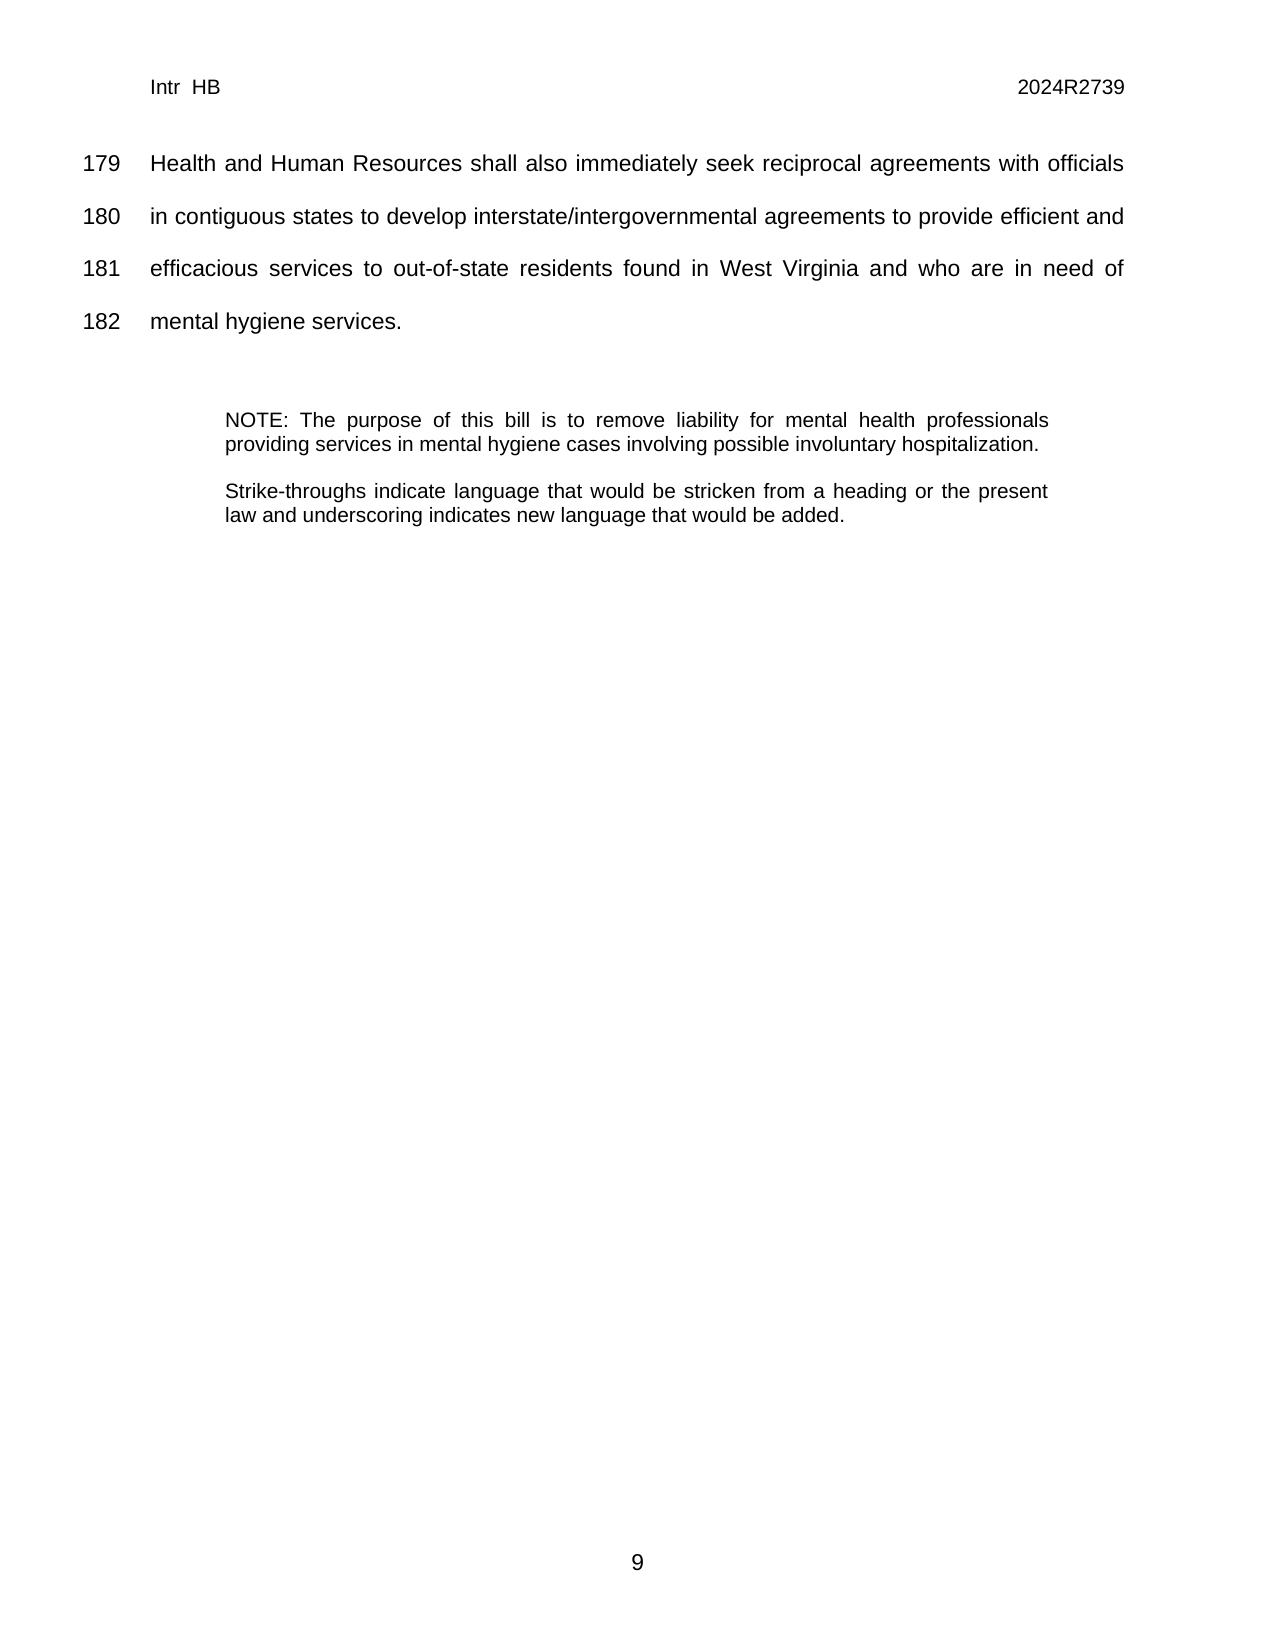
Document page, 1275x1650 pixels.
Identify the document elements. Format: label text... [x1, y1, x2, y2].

text Strike-throughs indicate language that would be stricken from a heading or the present law and underscoring indicates new language that would be added. [225, 478, 1050, 526]
text NOTE: The purpose of this bill is to remove liability for mental health professionals providing services in mental hygiene cases involving possible involuntary hospitalization. [225, 408, 1050, 456]
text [150, 150, 1125, 334]
